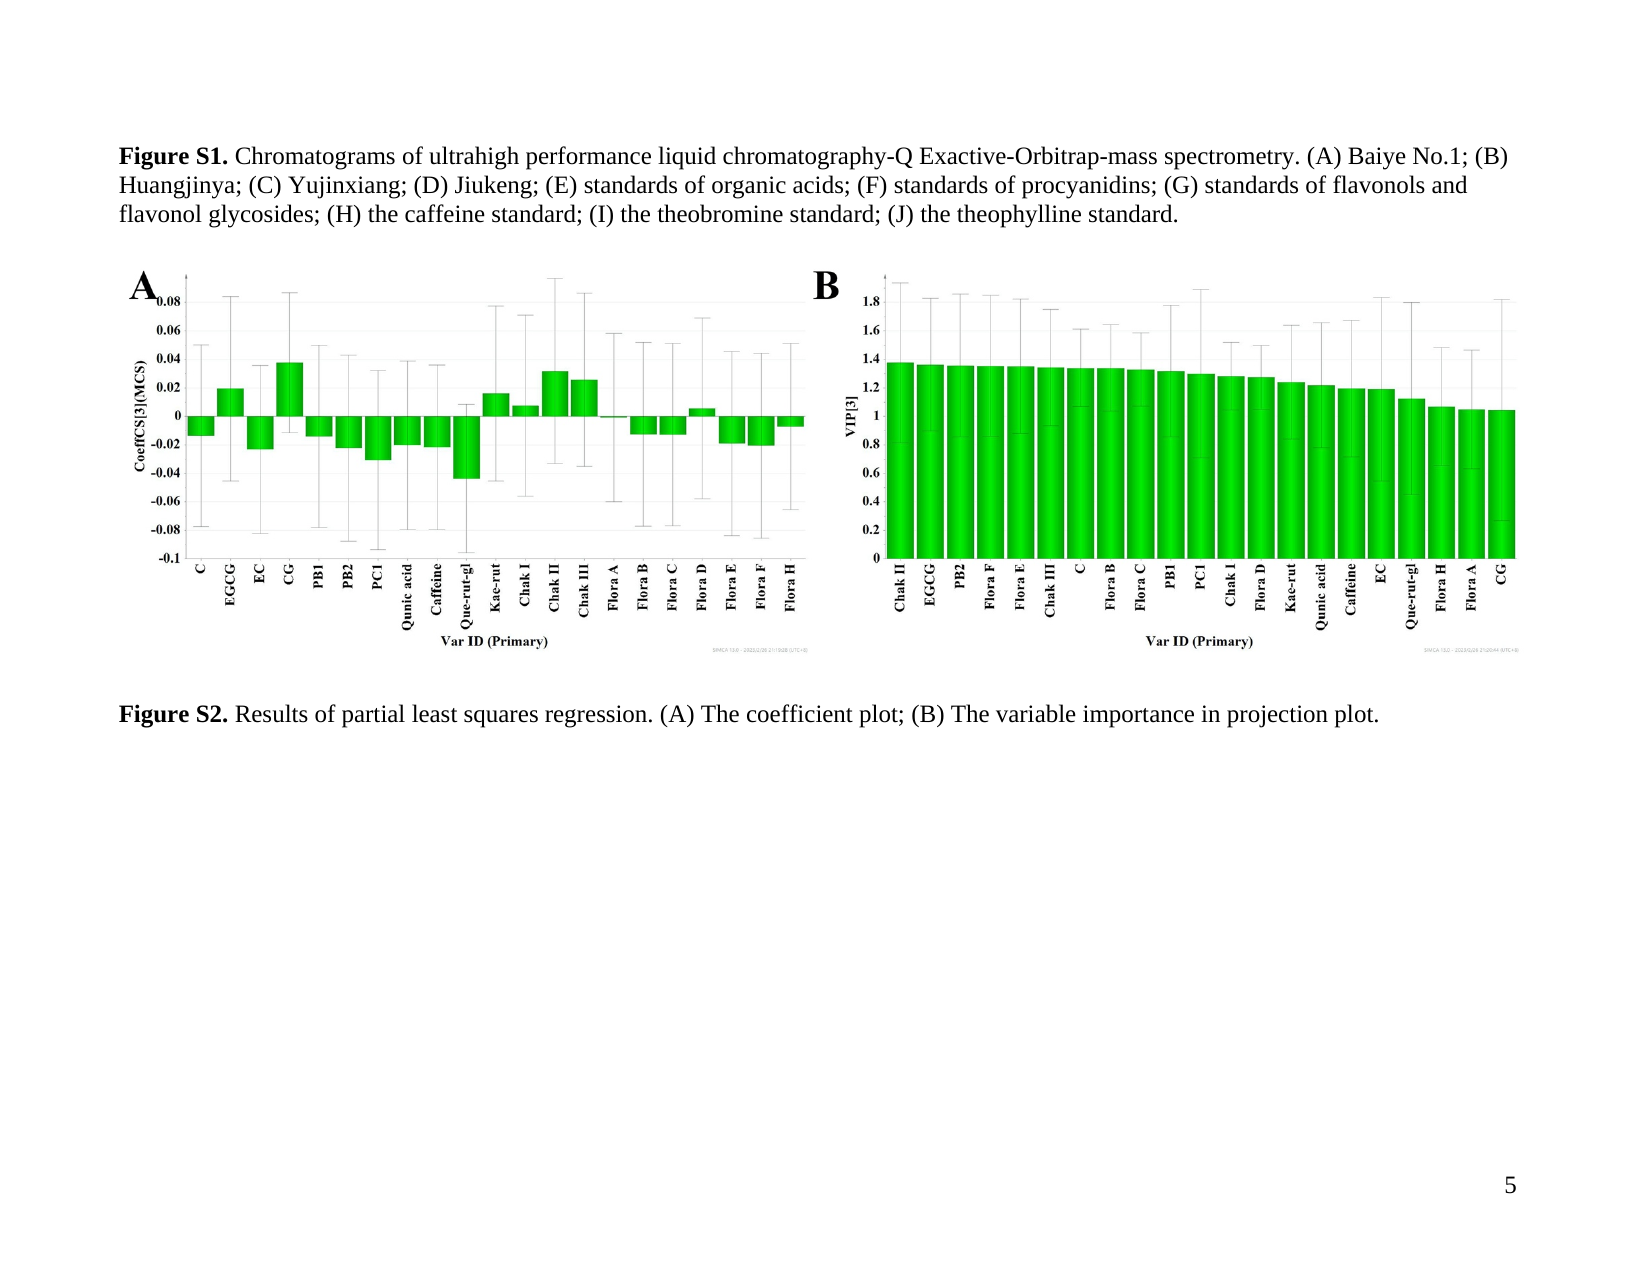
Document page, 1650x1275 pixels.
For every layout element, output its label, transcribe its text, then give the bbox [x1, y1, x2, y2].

text Figure S1. Chromatograms of ultrahigh performance liquid chromatography-Q Exactive-Orbitrap-mass spectrometry. (A) Baiye No.1; (B) Huangjinya; (C) Yujinxiang; (D) Jiukeng; (E) standards of organic acids; (F) standards of procyanidins; (G) standards of flavonols and flavonol glycosides; (H) the caffeine standard; (I) the theobromine standard; (J) the theophylline standard. [118, 141, 1531, 227]
text Figure S2. Results of partial least squares regression. (A) The coefficient plot; (B) The variable importance in projection plot. [118, 699, 1531, 728]
picture [118, 252, 1525, 675]
